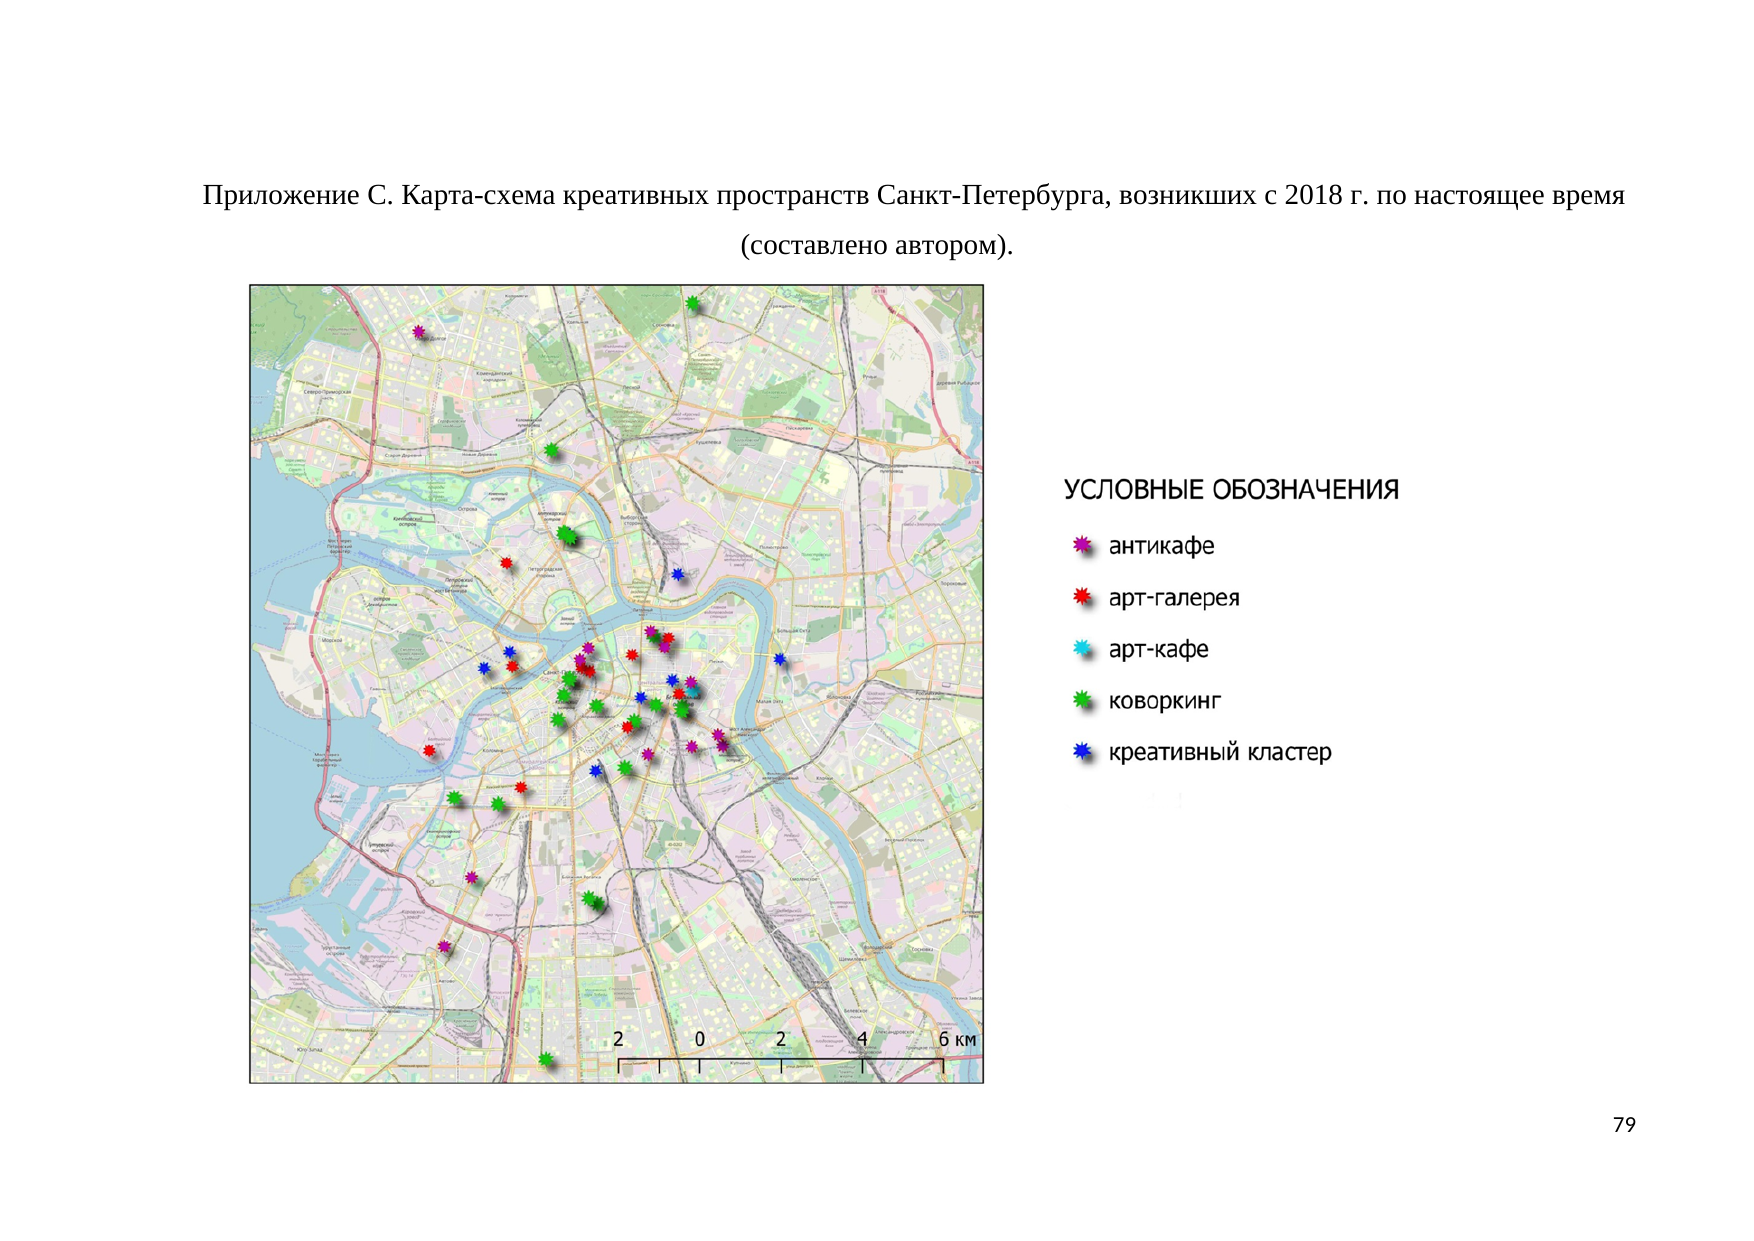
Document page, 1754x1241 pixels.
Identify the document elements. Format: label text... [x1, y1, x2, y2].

picture [192, 277, 1524, 1093]
text Приложение С. Карта-схема креативных пространств Санкт-Петербурга, возникших с 2018 г. по настоящее время (составлено автором). [118, 177, 1636, 261]
